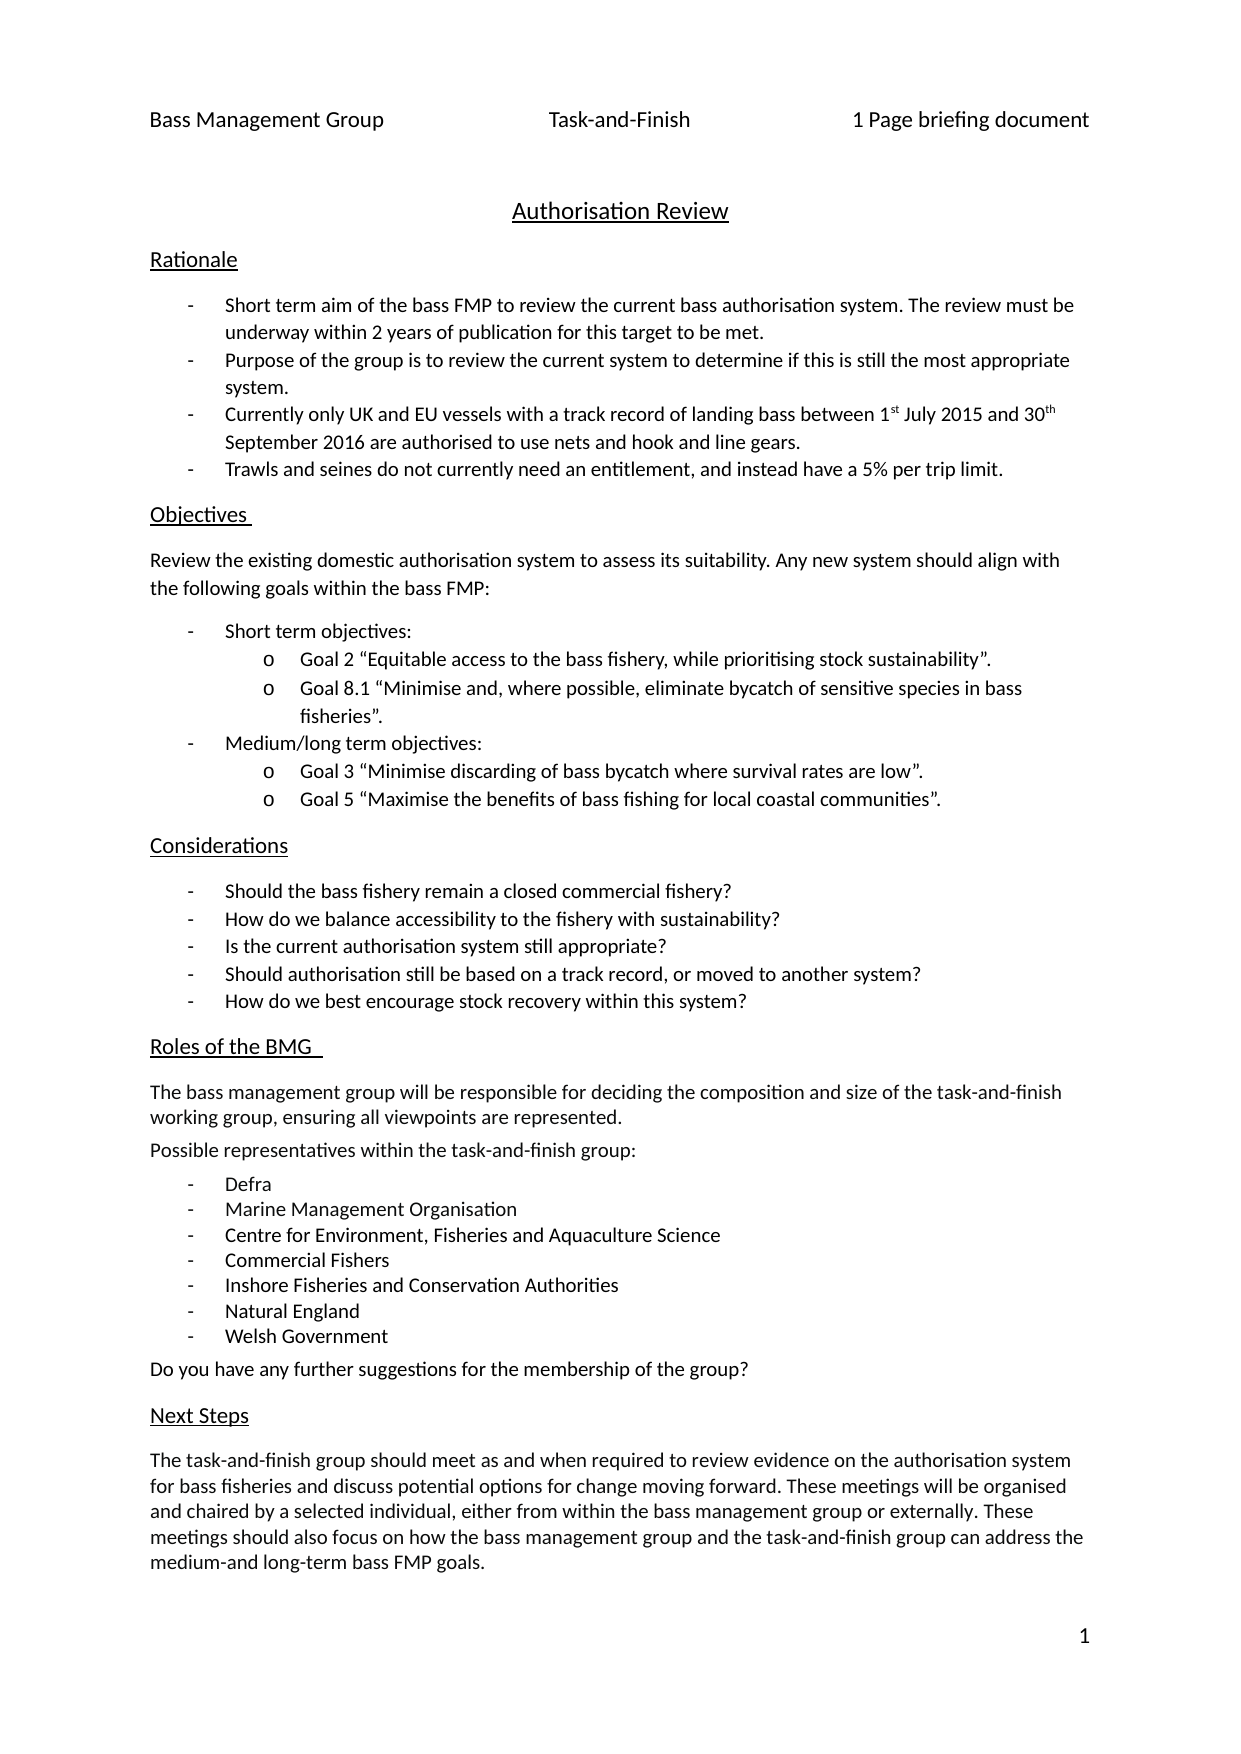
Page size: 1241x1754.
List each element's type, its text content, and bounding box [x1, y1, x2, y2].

list Trawls and seines do not currently need an entitlement, and instead have a 5% per trip limit. [187, 456, 1090, 482]
list Marine Management Organisation [187, 1196, 1090, 1222]
list How do we balance accessibility to the fishery with sustainability? [187, 906, 1090, 931]
list Inshore Fisheries and Conservation Authorities [187, 1273, 1090, 1298]
text Review the existing domestic authorisation system to assess its suitability. Any new system should align with the following goals within the bass FMP: [150, 547, 1090, 600]
list Is the current authorisation system still appropriate? [187, 933, 1090, 959]
list Should authorisation still be based on a track record, or moved to another system? [187, 961, 1090, 986]
text The task-and-finish group should meet as and when required to review evidence on the authorisation system for bass fisheries and discuss potential options for change moving forward. These meetings will be organised and chaired by a selected individual, either from within the bass management group or externally. These meetings should also focus on how the bass management group and the task-and-finish group can address the medium-and long-term bass FMP goals. [150, 1448, 1090, 1575]
list Natural England [187, 1298, 1090, 1323]
list Centre for Environment, Fisheries and Aquaculture Science [187, 1222, 1090, 1247]
list Commercial Fishers [187, 1247, 1090, 1273]
list Should the bass fishery remain a closed commercial fishery? [187, 878, 1090, 904]
list Goal 5 “Maximise the benefits of bass fishing for local coastal communities”. [262, 786, 1090, 813]
list Goal 2 “Equitable access to the bass fishery, while prioritising stock sustainability”. [262, 646, 1090, 673]
list Short term aim of the bass FMP to review the current bass authorisation system. The review must be underway within 2 years of publication for this target to be met. [187, 292, 1090, 345]
list Defra [187, 1171, 1090, 1196]
text The bass management group will be responsible for deciding the composition and size of the task-and-finish working group, ensuring all viewpoints are represented. [150, 1079, 1090, 1130]
text Next Steps [150, 1401, 1090, 1429]
text Possible representatives within the task-and-finish group: [150, 1138, 1090, 1163]
text Objectives [150, 500, 1090, 528]
text Rationale [150, 245, 1090, 273]
text Authorisation Review [150, 196, 1090, 226]
list Short term objectives: [187, 619, 1090, 644]
list Welsh Government [187, 1323, 1090, 1349]
text Considerations [150, 832, 1090, 860]
list Goal 3 “Minimise discarding of bass bycatch where survival rates are low”. [262, 758, 1090, 784]
list Medium/long term objectives: [187, 731, 1090, 756]
text Roles of the BMG [150, 1032, 1090, 1060]
list Currently only UK and EU vessels with a track record of landing bass between 1st July 2015 and 30th September 2016 are authorised to use nets and hook and line gears. [187, 402, 1090, 454]
text Do you have any further suggestions for the membership of the group? [150, 1357, 1090, 1382]
list Goal 8.1 “Minimise and, where possible, eliminate bycatch of sensitive species in bass fisheries”. [262, 675, 1090, 728]
list How do we best encourage stock recovery within this system? [187, 988, 1090, 1013]
list Purpose of the group is to review the current system to determine if this is still the most appropriate system. [187, 347, 1090, 399]
